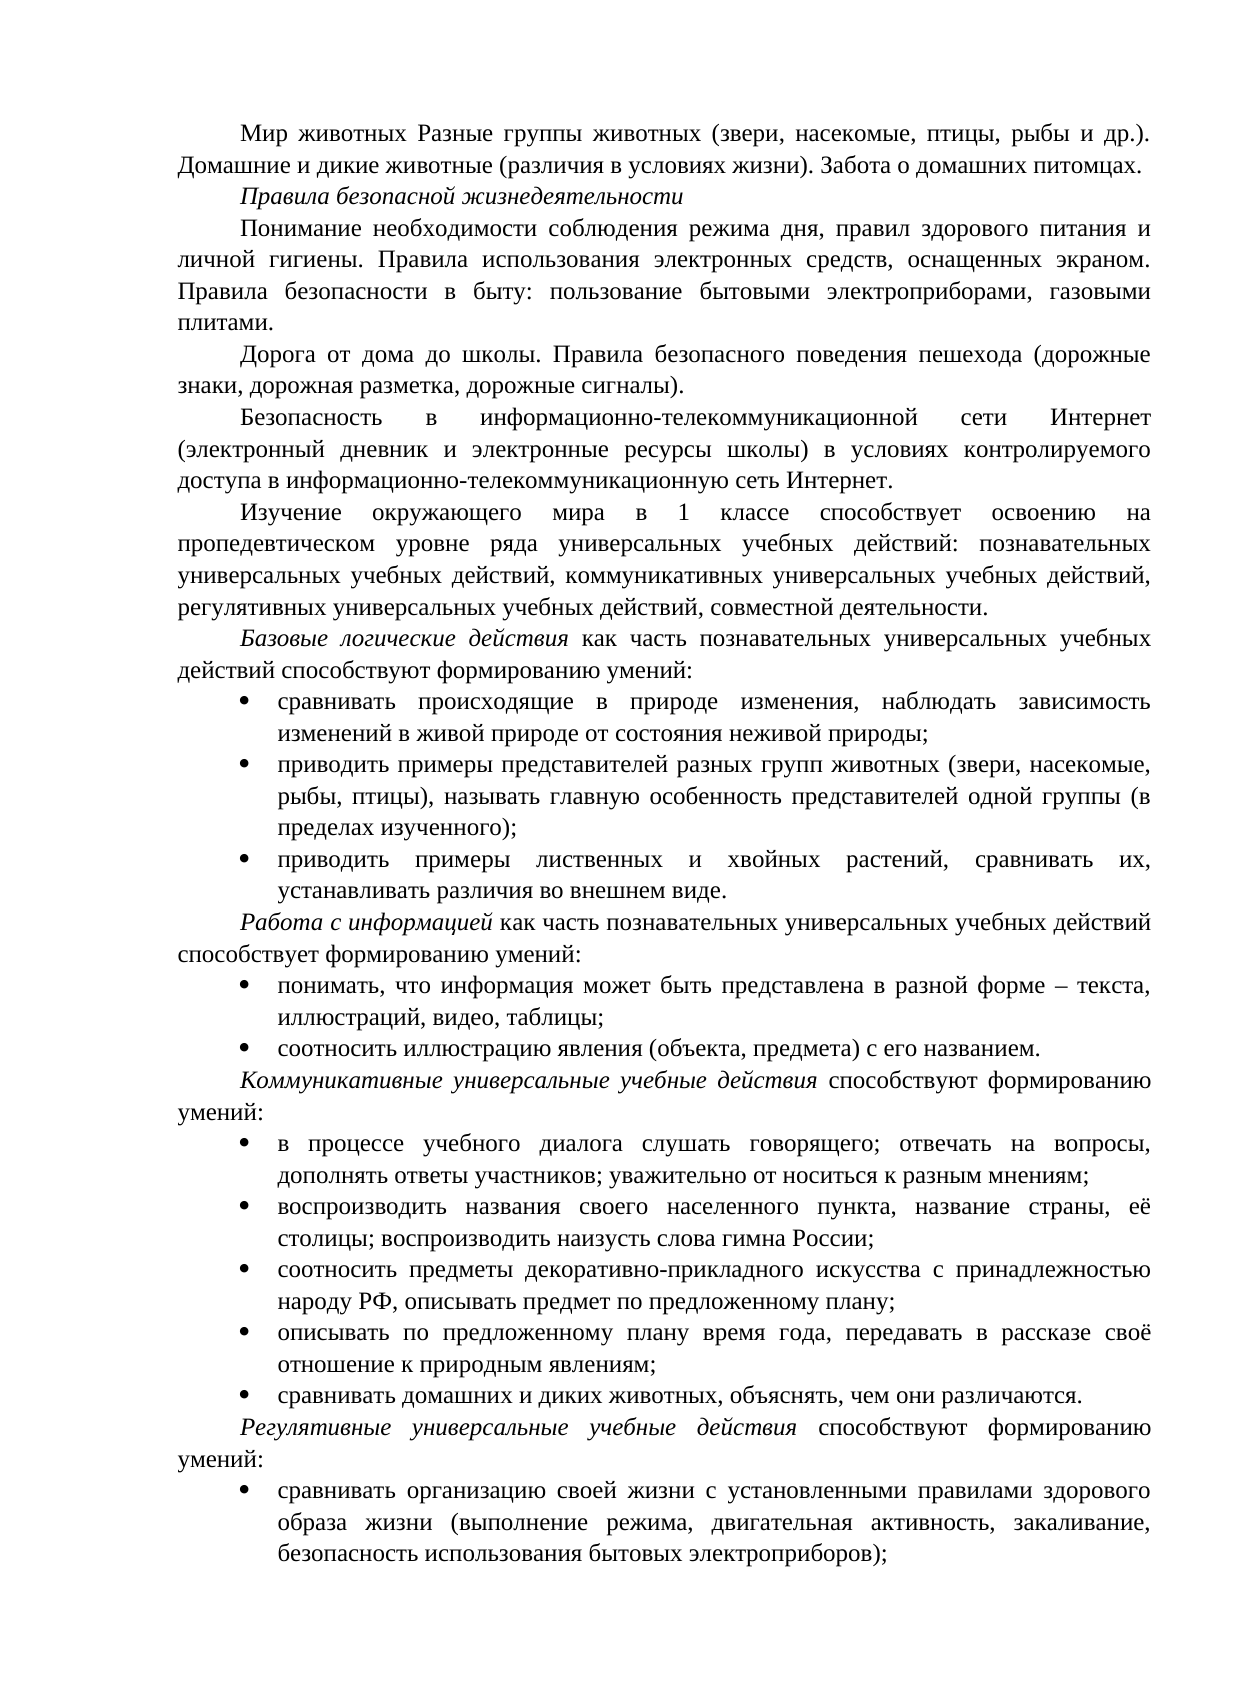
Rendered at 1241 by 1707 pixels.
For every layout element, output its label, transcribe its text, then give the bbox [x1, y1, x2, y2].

text Работа с информацией как часть познавательных универсальных учебных действий способствует формированию умений: [177, 907, 1152, 967]
text Изучение окружающего мира в 1 классе способствует освоению на пропедевтическом уровне ряда универсальных учебных действий: познавательных универсальных учебных действий, коммуникативных универсальных учебных действий, регулятивных универсальных учебных действий, совместной деятельности. [177, 497, 1152, 620]
list сравнивать происходящие в природе изменения, наблюдать зависимость изменений в живой природе от состояния неживой природы; [240, 686, 1152, 747]
list сравнивать домашних и диких животных, объяснять, чем они различаются. [240, 1381, 1152, 1409]
list в процессе учебного диалога слушать говорящего; отвечать на вопросы, дополнять ответы участников; уважительно от носиться к разным мнениям; [240, 1128, 1152, 1188]
text Мир животных Разные группы животных (звери, насекомые, птицы, рыбы и др.). Домашние и дикие животные (различия в условиях жизни). Забота о домашних питомцах. [177, 118, 1152, 178]
list соотносить предметы декоративно-прикладного искусства с принадлежностью народу РФ, описывать предмет по предложенному плану; [240, 1254, 1152, 1315]
list воспроизводить названия своего населенного пункта, название страны, её столицы; воспроизводить наизусть слова гимна России; [240, 1191, 1152, 1252]
list сравнивать организацию своей жизни с установленными правилами здорового образа жизни (выполнение режима, двигательная активность, закаливание, безопасность использования бытовых электроприборов); [240, 1475, 1152, 1567]
list приводить примеры представителей разных групп животных (звери, насекомые, рыбы, птицы), называть главную особенность представителей одной группы (в пределах изученного); [240, 749, 1152, 841]
text Дорога от дома до школы. Правила безопасного поведения пешехода (дорожные знаки, дорожная разметка, дорожные сигналы). [177, 339, 1152, 399]
text Регулятивные универсальные учебные действия способствуют формированию умений: [177, 1412, 1152, 1472]
text Правила безопасной жизнедеятельности [177, 181, 1152, 210]
text Безопасность в информационно-телекоммуникационной сети Интернет (электронный дневник и электронные ресурсы школы) в условиях контролируемого доступа в информационно-телекоммуникационную сеть Интернет. [177, 402, 1152, 494]
list описывать по предложенному плану время года, передавать в рассказе своё отношение к природным явлениям; [240, 1317, 1152, 1378]
list приводить примеры лиственных и хвойных растений, сравнивать их, устанавливать различия во внешнем виде. [240, 844, 1152, 904]
list понимать, что информация может быть представлена в разной форме – текста, иллюстраций, видео, таблицы; [240, 970, 1152, 1031]
text Коммуникативные универсальные учебные действия способствуют формированию умений: [177, 1065, 1152, 1125]
text Понимание необходимости соблюдения режима дня, правил здорового питания и личной гигиены. Правила использования электронных средств, оснащенных экраном. Правила безопасности в быту: пользование бытовыми электроприборами, газовыми плитами. [177, 213, 1152, 336]
text Базовые логические действия как часть познавательных универсальных учебных действий способствуют формированию умений: [177, 623, 1152, 683]
list соотносить иллюстрацию явления (объекта, предмета) с его названием. [240, 1033, 1152, 1062]
